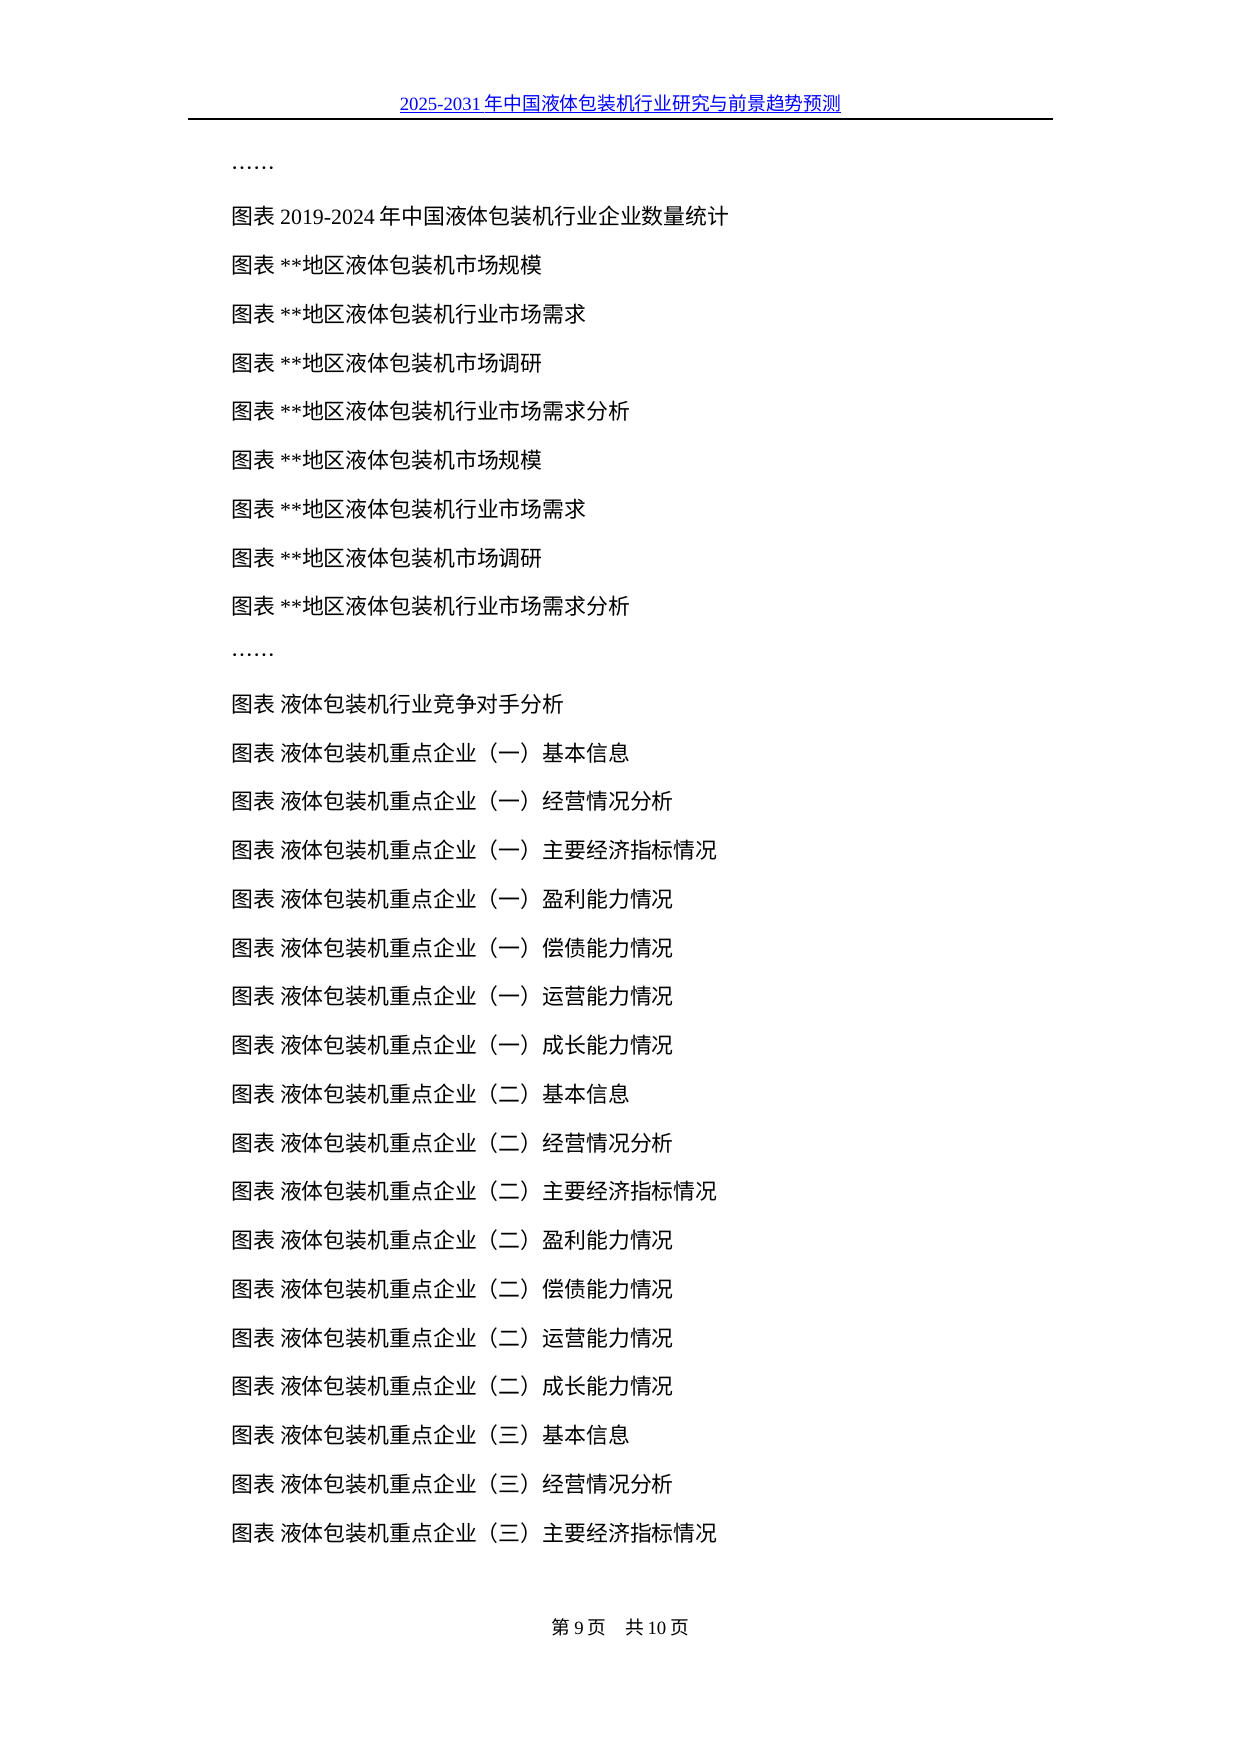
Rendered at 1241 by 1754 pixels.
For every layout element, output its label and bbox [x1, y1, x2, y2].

text [187, 150, 1053, 1548]
